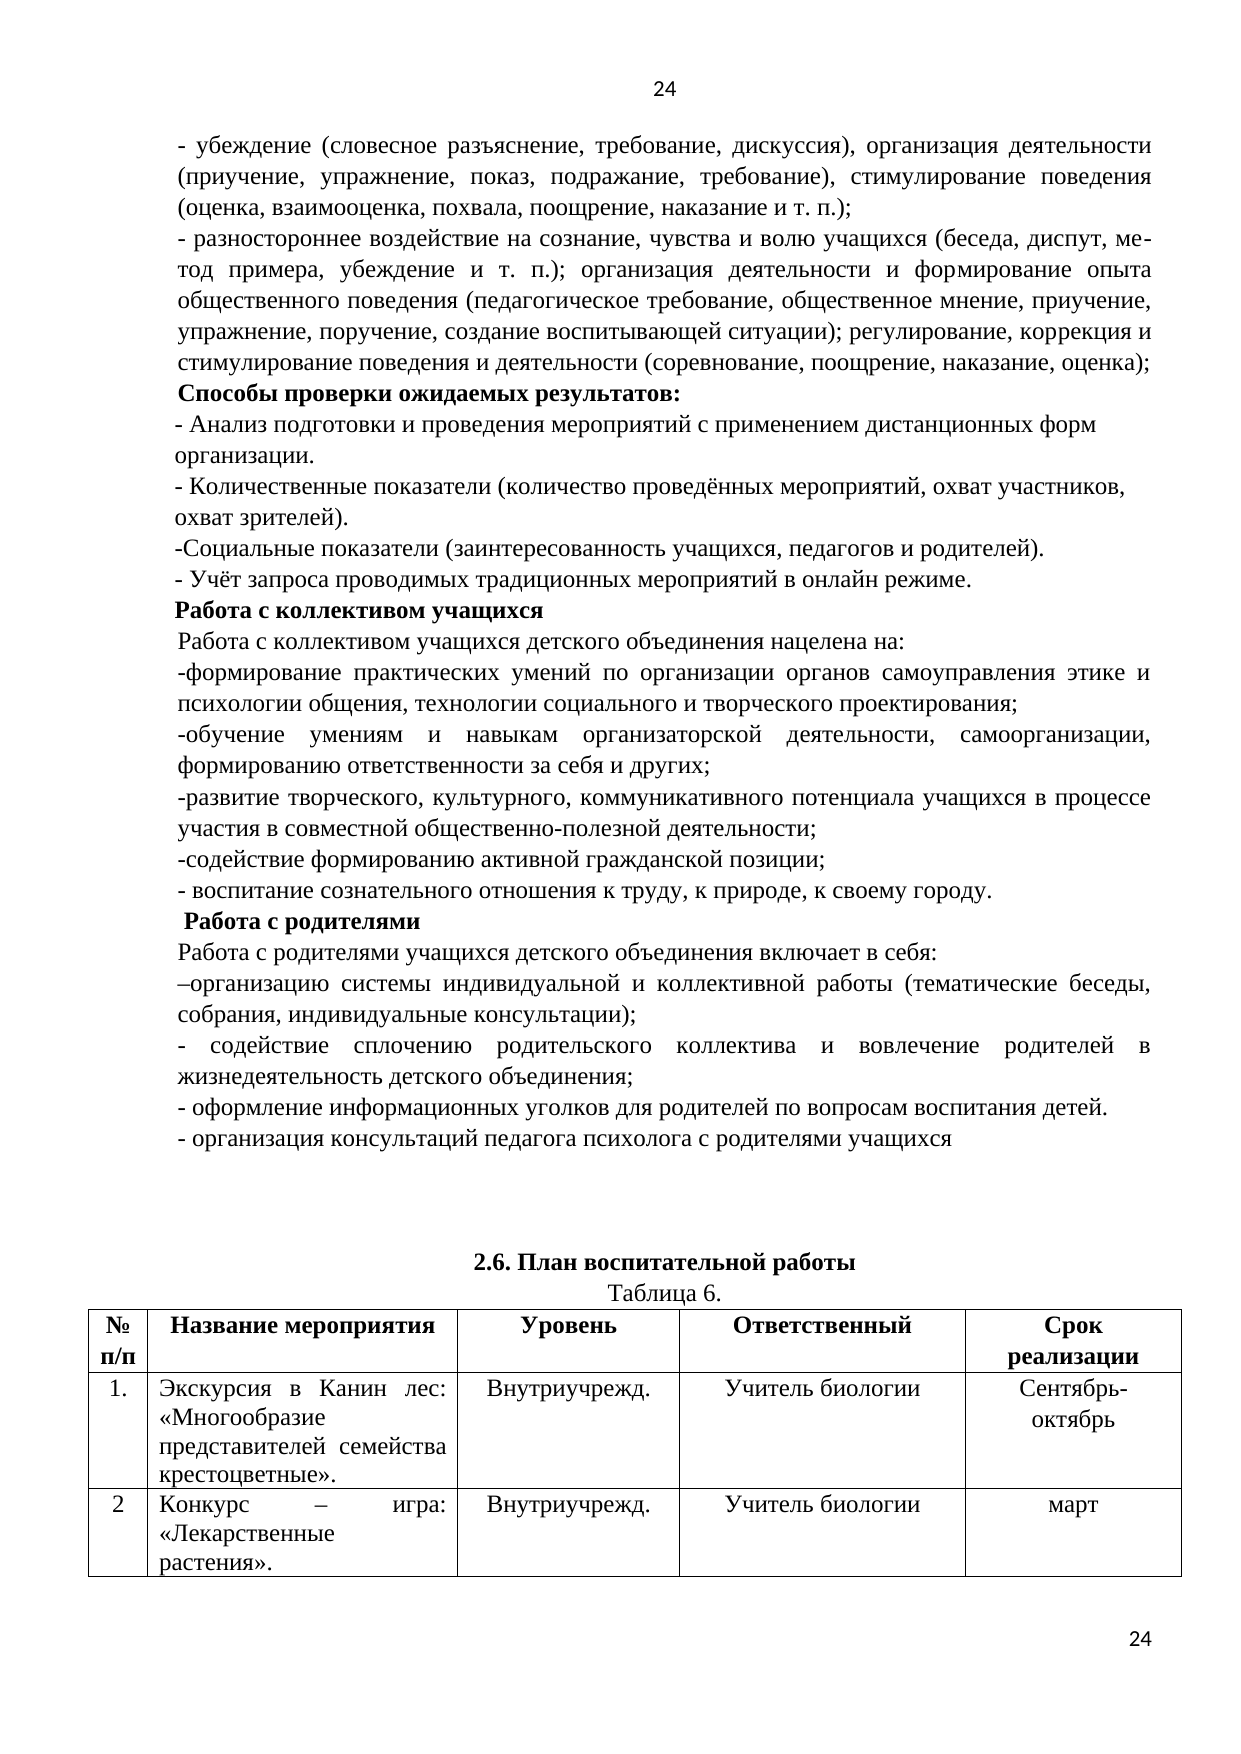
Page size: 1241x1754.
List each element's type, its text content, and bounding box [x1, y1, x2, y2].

table_cell Учитель биологии [680, 1489, 965, 1576]
text - разностороннее воздействие на сознание, чувства и волю учащихся (беседа, диспут, метод примера, убеждение и т. п.); организация деятельности и формирование опыта общественного поведения (педагогическое требование, общественное мнение, приучение, упражнение, поручение, создание воспитывающей ситуации); регулирование, коррекция и стимулирование поведения и деятельности (соревнование, поощрение, наказание, оценка); [177, 223, 1152, 376]
table_cell Учитель биологии [680, 1373, 965, 1488]
table_cell Внутриучрежд. [458, 1373, 679, 1488]
table_header № п/п [89, 1310, 147, 1372]
table_header Уровень [458, 1310, 679, 1372]
text - воспитание сознательного отношения к труду, к природе, к своему городу. [177, 875, 1152, 903]
text –организацию системы индивидуальной и коллективной работы (тематические беседы, собрания, индивидуальные консультации); [177, 968, 1152, 1028]
table_cell март [966, 1489, 1181, 1576]
text -формирование практических умений по организации органов самоуправления этике и психологии общения, технологии социального и творческого проектирования; [177, 657, 1152, 717]
table_cell Внутриучрежд. [458, 1489, 679, 1576]
table_header Срок реализации [966, 1310, 1181, 1372]
text - содействие сплочению родительского коллектива и вовлечение родителей в жизнедеятельность детского объединения; [177, 1030, 1152, 1090]
table_header Ответственный [680, 1310, 965, 1372]
text Работа с коллективом учащихся детского объединения нацелена на: [177, 626, 1152, 655]
text -развитие творческого, культурного, коммуникативного потенциала учащихся в процессе участия в совместной общественно-полезной деятельности; [177, 782, 1152, 841]
table_header Название мероприятия [148, 1310, 457, 1372]
table_cell Конкурс – игра: «Лекарственные растения». [148, 1489, 457, 1576]
text - убеждение (словесное разъяснение, требование, дискуссия), организация деятельности (приучение, упражнение, показ, подражание, требование), стимулирование поведения (оценка, взаимооценка, похвала, поощрение, наказание и т. п.); [177, 130, 1152, 221]
text 2.6. План воспитательной работы [177, 1247, 1152, 1276]
text -содействие формированию активной гражданской позиции; [177, 844, 1152, 872]
table_cell 1. [89, 1373, 147, 1488]
text -обучение умениям и навыкам организаторской деятельности, самоорганизации, формированию ответственности за себя и других; [177, 719, 1152, 779]
text Способы проверки ожидаемых результатов: [177, 378, 1152, 407]
text Работа с родителями [177, 906, 1152, 934]
table_cell 2 [89, 1489, 147, 1576]
text Работа с родителями учащихся детского объединения включает в себя: [177, 937, 1152, 966]
text Работа с коллективом учащихся [174, 595, 1152, 624]
text - оформление информационных уголков для родителей по вопросам воспитания детей. [177, 1092, 1152, 1121]
text Таблица 6. [177, 1278, 1152, 1307]
text - Анализ подготовки и проведения мероприятий с применением дистанционных форм организации. - Количественные показатели (количество проведённых мероприятий, охват участников, охват зрителей). -Социальные показатели (заинтересованность учащихся, педагогов и родителей). - Учёт запроса проводимых традиционных мероприятий в онлайн режиме. [174, 409, 1152, 593]
table_cell Сентябрь- октябрь [966, 1373, 1181, 1488]
text - организация консультаций педагога психолога с родителями учащихся [177, 1123, 1152, 1152]
table_cell Экскурсия в Канин лес: «Многообразие представителей семейства крестоцветные». [148, 1373, 457, 1488]
